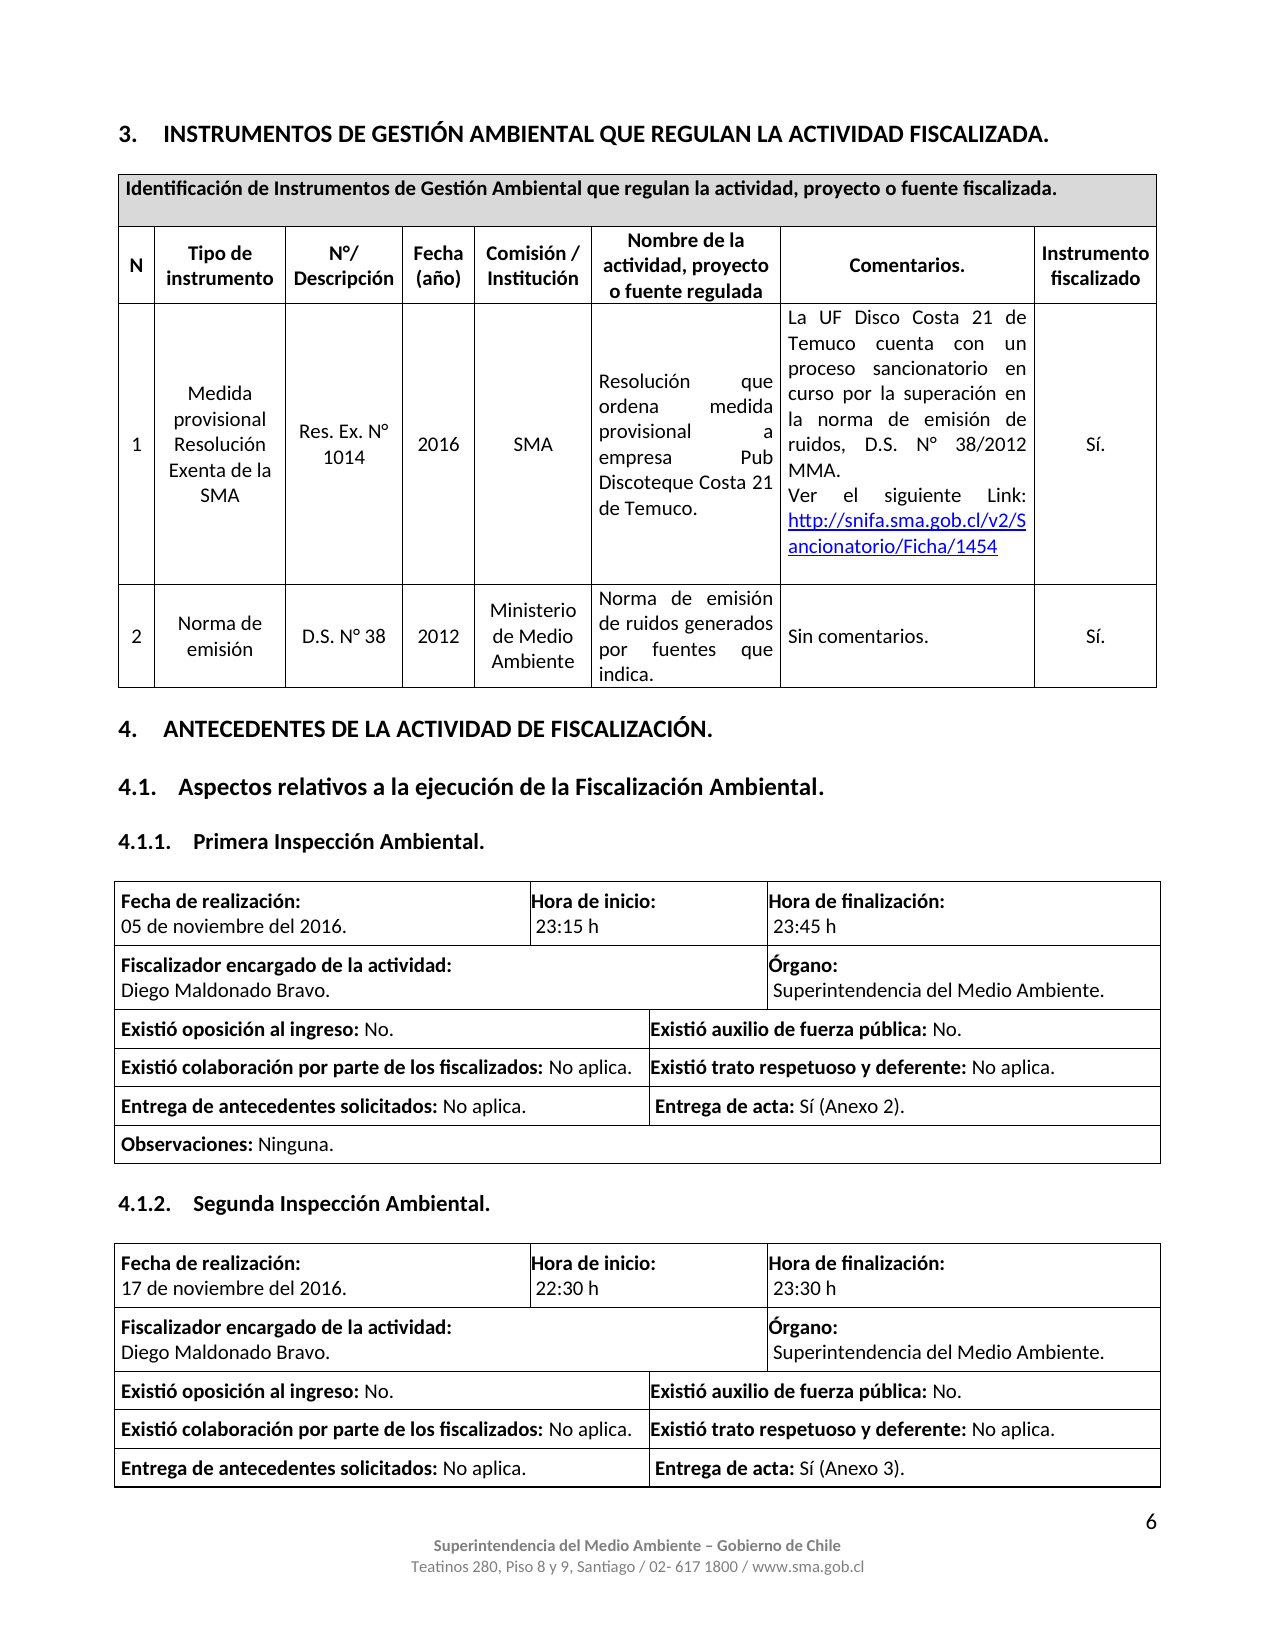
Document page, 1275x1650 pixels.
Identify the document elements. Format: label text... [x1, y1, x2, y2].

table_cell Existió colaboración por parte de los fiscalizados: No aplica. [115, 1410, 649, 1448]
table_cell Existió oposición al ingreso: No. [115, 1010, 649, 1047]
table_cell D.S. N° 38 [286, 585, 402, 687]
table_cell 2 [119, 585, 154, 687]
table_cell 2016 [403, 304, 474, 584]
table_cell Entrega de acta: Sí (Anexo 2). [650, 1087, 1160, 1124]
table_cell Nombre de la actividad, proyecto o fuente regulada [592, 227, 780, 303]
table_header Hora de finalización: 23:30 h [768, 1244, 1160, 1307]
table_cell Observaciones: Ninguna. [115, 1126, 1160, 1163]
table_cell Existió oposición al ingreso: No. [115, 1372, 649, 1409]
subtitle Segunda Inspección Ambiental. [118, 1189, 1157, 1217]
table_header Fecha de realización: 17 de noviembre del 2016. [115, 1244, 530, 1307]
subtitle ANTECEDENTES DE LA ACTIVIDAD DE FISCALIZACIÓN. [118, 713, 1157, 743]
table_cell Fecha (año) [403, 227, 474, 303]
table_header Hora de inicio: 23:15 h [531, 882, 767, 945]
table_cell N [119, 227, 154, 303]
table_cell SMA [475, 304, 591, 584]
table_cell Existió auxilio de fuerza pública: No. [650, 1010, 1160, 1047]
table_cell Entrega de antecedentes solicitados: No aplica. [115, 1087, 649, 1124]
table_cell Entrega de acta: Sí (Anexo 3). [650, 1449, 1160, 1486]
table_header Hora de finalización: 23:45 h [768, 882, 1160, 945]
table_cell Órgano: Superintendencia del Medio Ambiente. [768, 1308, 1160, 1371]
table_cell Ministerio de Medio Ambiente [475, 585, 591, 687]
subtitle Aspectos relativos a la ejecución de la Fiscalización Ambiental. [118, 772, 1157, 802]
table_cell Fiscalizador encargado de la actividad: Diego Maldonado Bravo. [115, 1308, 767, 1371]
table_cell Instrumento fiscalizado [1035, 227, 1156, 303]
table_cell Existió colaboración por parte de los fiscalizados: No aplica. [115, 1049, 649, 1086]
table_cell Resolución que ordena medida provisional a empresa Pub Discoteque Costa 21 de Temuco. [592, 304, 780, 584]
table_cell Comentarios. [781, 227, 1034, 303]
table_cell Norma de emisión [155, 585, 285, 687]
subtitle INSTRUMENTOS DE GESTIÓN AMBIENTAL QUE REGULAN LA ACTIVIDAD FISCALIZADA. [118, 118, 1157, 149]
table_cell Entrega de antecedentes solicitados: No aplica. [115, 1449, 649, 1486]
subtitle Primera Inspección Ambiental. [118, 827, 1157, 856]
table_cell Comisión / Institución [475, 227, 591, 303]
table_header Identificación de Instrumentos de Gestión Ambiental que regulan la actividad, proyecto o fuente fiscalizada. [119, 175, 1156, 226]
table_cell Sí. [1035, 304, 1156, 584]
table_cell La UF Disco Costa 21 de Temuco cuenta con un proceso sancionatorio en curso por la superación en la norma de emisión de ruidos, D.S. N° 38/2012 MMA. Ver el siguiente Link: http://snifa.sma.gob.cl/v2/Sancionatorio/Ficha/1454 [781, 304, 1034, 584]
table_cell Existió trato respetuoso y deferente: No aplica. [650, 1410, 1160, 1448]
table_header Fecha de realización: 05 de noviembre del 2016. [115, 882, 530, 945]
table_cell Norma de emisión de ruidos generados por fuentes que indica. [592, 585, 780, 687]
table_cell Existió auxilio de fuerza pública: No. [650, 1372, 1160, 1409]
table_cell 1 [119, 304, 154, 584]
table_cell Órgano: Superintendencia del Medio Ambiente. [768, 946, 1160, 1009]
table_cell Fiscalizador encargado de la actividad: Diego Maldonado Bravo. [115, 946, 767, 1009]
table_cell Sin comentarios. [781, 585, 1034, 687]
table_header Hora de inicio: 22:30 h [531, 1244, 767, 1307]
table_cell 2012 [403, 585, 474, 687]
table_cell Res. Ex. N° 1014 [286, 304, 402, 584]
table_cell Medida provisional Resolución Exenta de la SMA [155, 304, 285, 584]
table_cell Existió trato respetuoso y deferente: No aplica. [650, 1049, 1160, 1086]
table_cell N°/ Descripción [286, 227, 402, 303]
table_cell Sí. [1035, 585, 1156, 687]
table_cell Tipo de instrumento [155, 227, 285, 303]
